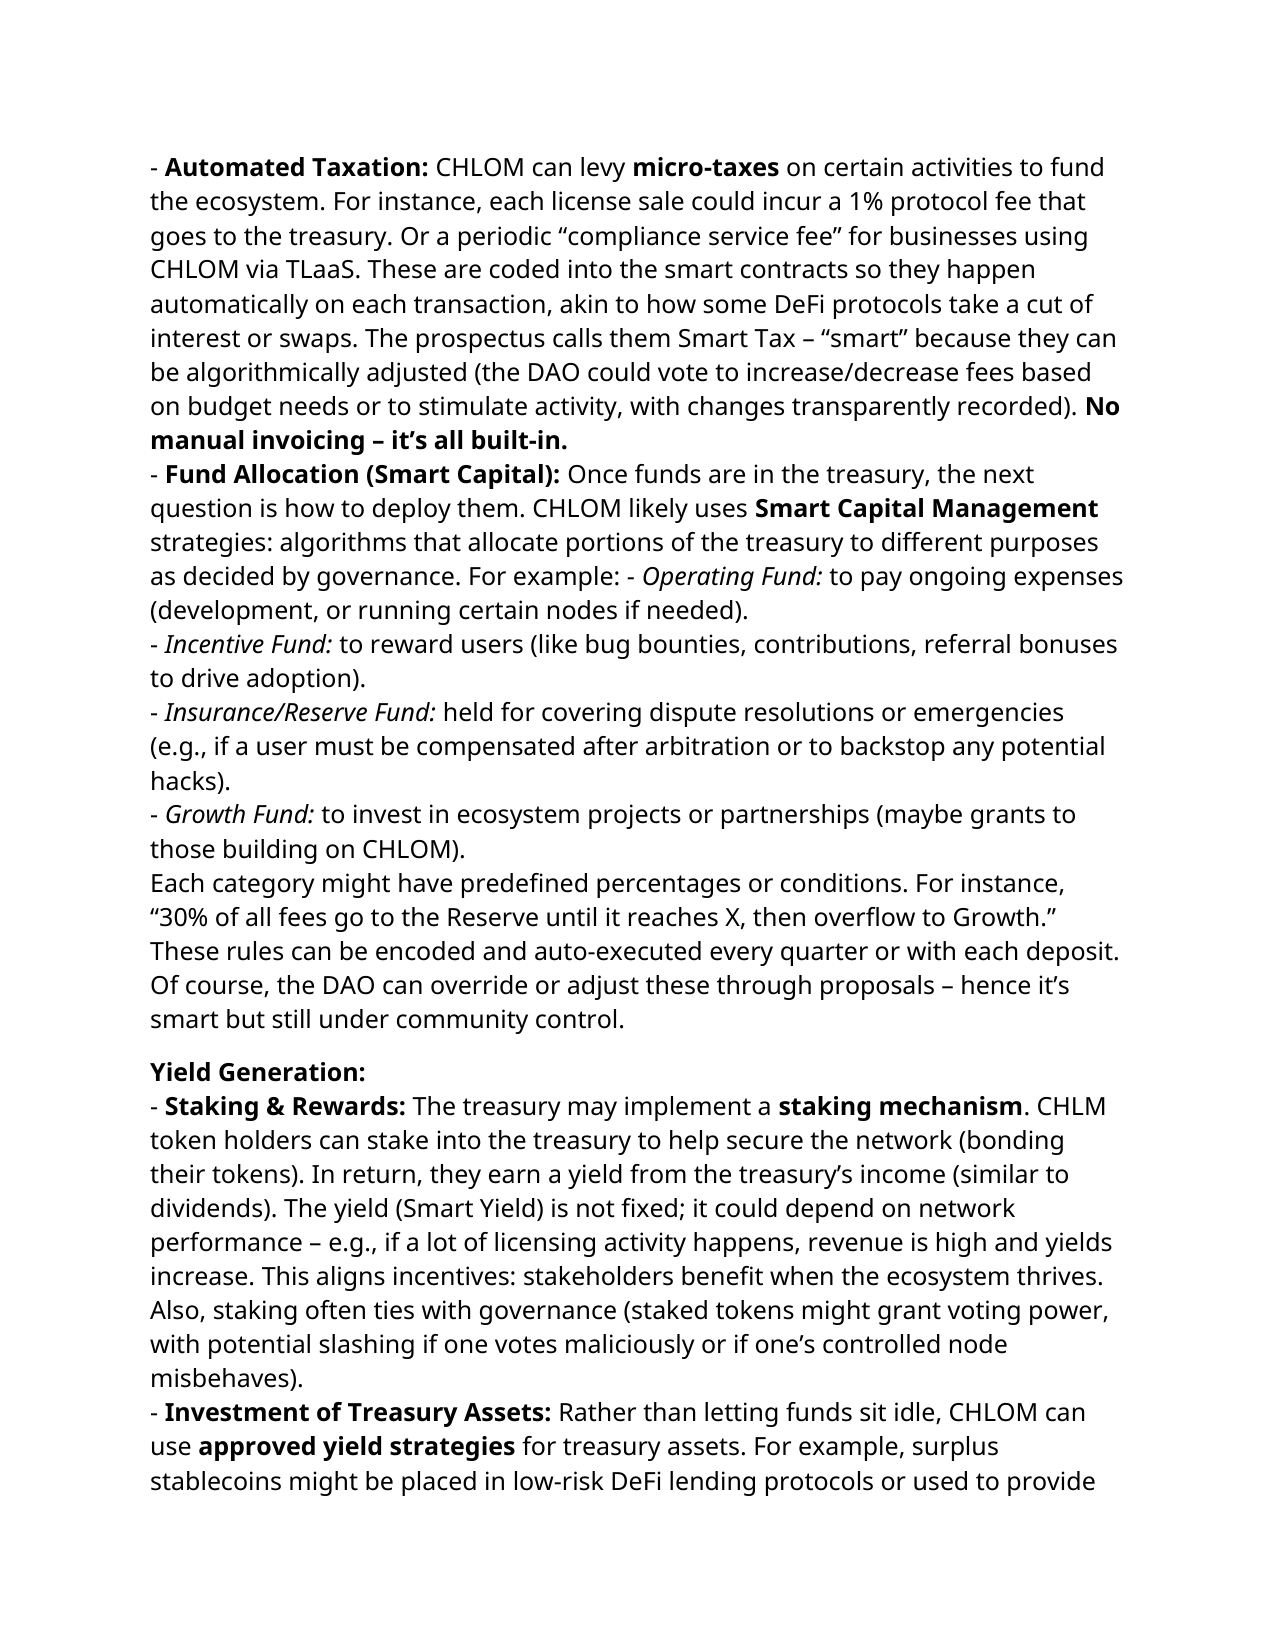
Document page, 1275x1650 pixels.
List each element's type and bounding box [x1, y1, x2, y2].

text [150, 1054, 1125, 1497]
text [150, 150, 1125, 1036]
